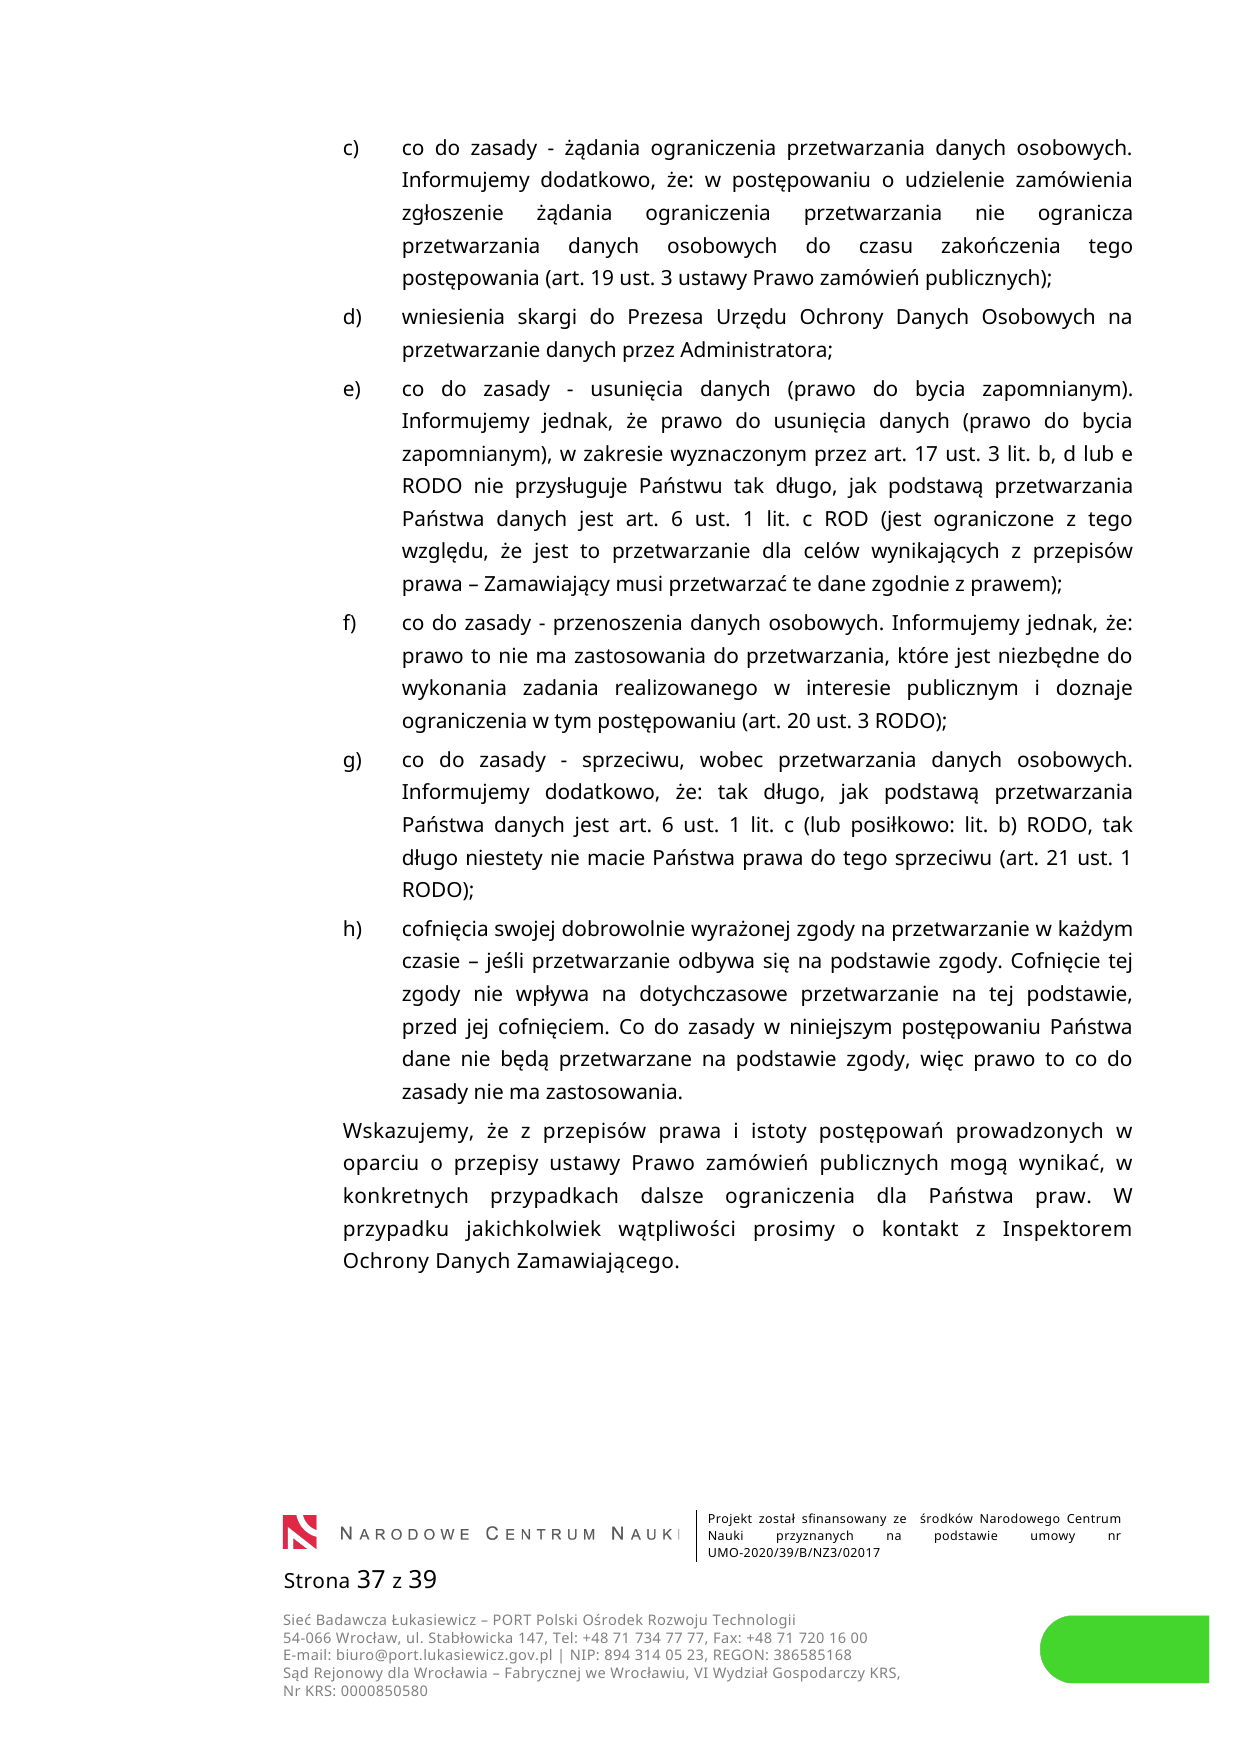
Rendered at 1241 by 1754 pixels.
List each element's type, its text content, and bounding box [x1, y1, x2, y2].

list co do zasady - przenoszenia danych osobowych. Informujemy jednak, że: prawo to nie ma zastosowania do przetwarzania, które jest niezbędne do wykonania zadania realizowanego w interesie publicznym i doznaje ograniczenia w tym postępowaniu (art. 20 ust. 3 RODO); [343, 608, 1134, 734]
list co do zasady - usunięcia danych (prawo do bycia zapomnianym). Informujemy jednak, że prawo do usunięcia danych (prawo do bycia zapomnianym), w zakresie wyznaczonym przez art. 17 ust. 3 lit. b, d lub e RODO nie przysługuje Państwu tak długo, jak podstawą przetwarzania Państwa danych jest art. 6 ust. 1 lit. c ROD (jest ograniczone z tego względu, że jest to przetwarzanie dla celów wynikających z przepisów prawa – Zamawiający musi przetwarzać te dane zgodnie z prawem); [343, 374, 1134, 598]
picture [282, 1515, 680, 1549]
list co do zasady - sprzeciwu, wobec przetwarzania danych osobowych. Informujemy dodatkowo, że: tak długo, jak podstawą przetwarzania Państwa danych jest art. 6 ust. 1 lit. c (lub posiłkowo: lit. b) RODO, tak długo niestety nie macie Państwa prawa do tego sprzeciwu (art. 21 ust. 1 RODO); [343, 745, 1134, 904]
list co do zasady - żądania ograniczenia przetwarzania danych osobowych. Informujemy dodatkowo, że: w postępowaniu o udzielenie zamówienia zgłoszenie żądania ograniczenia przetwarzania nie ogranicza przetwarzania danych osobowych do czasu zakończenia tego postępowania (art. 19 ust. 3 ustawy Prawo zamówień publicznych); [343, 133, 1134, 292]
list wniesienia skargi do Prezesa Urzędu Ochrony Danych Osobowych na przetwarzanie danych przez Administratora; [343, 302, 1134, 363]
list cofnięcia swojej dobrowolnie wyrażonej zgody na przetwarzanie w każdym czasie – jeśli przetwarzanie odbywa się na podstawie zgody. Cofnięcie tej zgody nie wpływa na dotychczasowe przetwarzanie na tej podstawie, przed jej cofnięciem. Co do zasady w niniejszym postępowaniu Państwa dane nie będą przetwarzane na podstawie zgody, więc prawo to co do zasady nie ma zastosowania. [343, 914, 1134, 1106]
picture [1036, 1611, 1239, 1752]
text Wskazujemy, że z przepisów prawa i istoty postępowań prowadzonych w oparciu o przepisy ustawy Prawo zamówień publicznych mogą wynikać, w konkretnych przypadkach dalsze ograniczenia dla Państwa praw. W przypadku jakichkolwiek wątpliwości prosimy o kontakt z Inspektorem Ochrony Danych Zamawiającego. [343, 1116, 1134, 1275]
